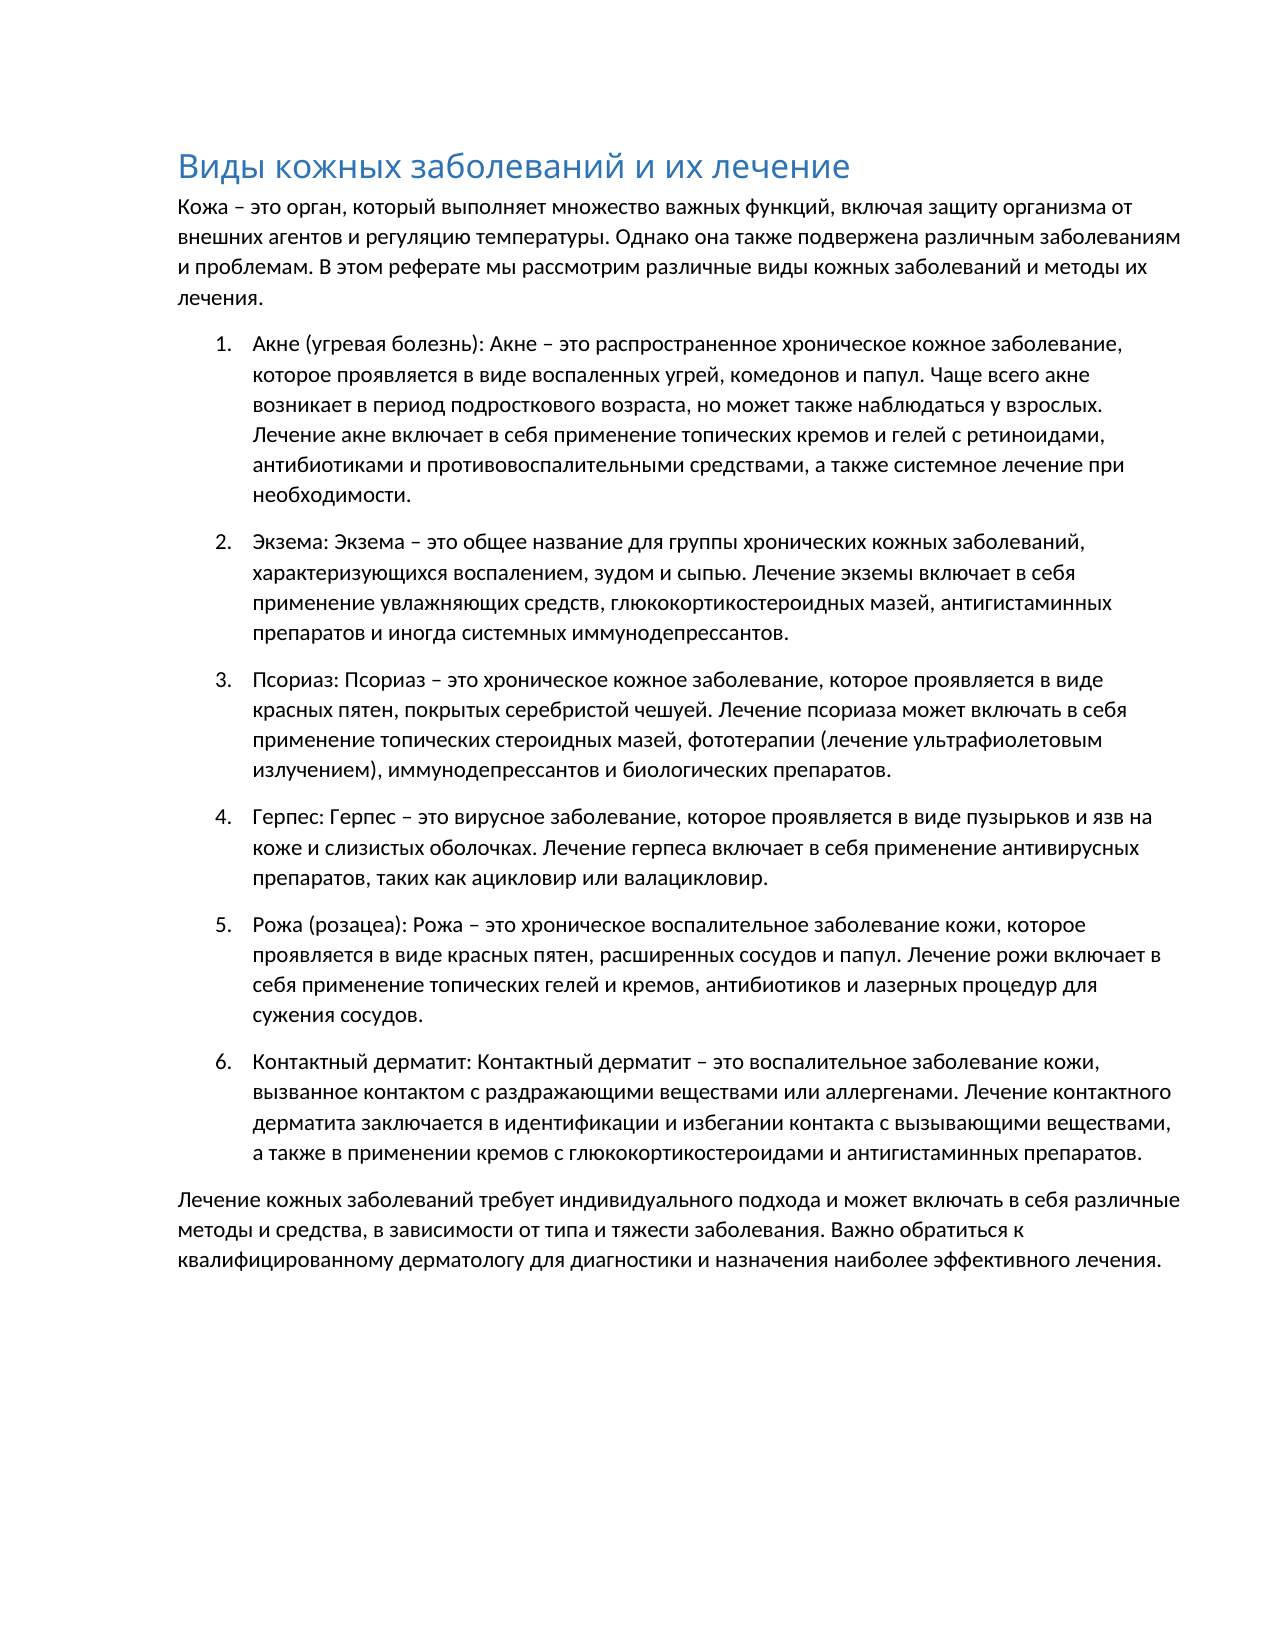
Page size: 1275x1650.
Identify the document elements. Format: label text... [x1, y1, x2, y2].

text Кожа – это орган, который выполняет множество важных функций, включая защиту организма от внешних агентов и регуляцию температуры. Однако она также подвержена различным заболеваниям и проблемам. В этом реферате мы рассмотрим различные виды кожных заболеваний и методы их лечения. [177, 192, 1186, 311]
subtitle Виды кожных заболеваний и их лечение [177, 143, 1186, 188]
list Акне (угревая болезнь): Акне – это распространенное хроническое кожное заболевание, которое проявляется в виде воспаленных угрей, комедонов и папул. Чаще всего акне возникает в период подросткового возраста, но может также наблюдаться у взрослых. Лечение акне включает в себя применение топических кремов и гелей с ретиноидами, антибиотиками и противовоспалительными средствами, а также системное лечение при необходимости. [215, 329, 1186, 509]
list Псориаз: Псориаз – это хроническое кожное заболевание, которое проявляется в виде красных пятен, покрытых серебристой чешуей. Лечение псориаза может включать в себя применение топических стероидных мазей, фототерапии (лечение ультрафиолетовым излучением), иммунодепрессантов и биологических препаратов. [215, 665, 1186, 784]
list Контактный дерматит: Контактный дерматит – это воспалительное заболевание кожи, вызванное контактом с раздражающими веществами или аллергенами. Лечение контактного дерматита заключается в идентификации и избегании контакта с вызывающими веществами, а также в применении кремов с глюкокортикостероидами и антигистаминных препаратов. [215, 1047, 1186, 1166]
list Герпес: Герпес – это вирусное заболевание, которое проявляется в виде пузырьков и язв на коже и слизистых оболочках. Лечение герпеса включает в себя применение антивирусных препаратов, таких как ацикловир или валацикловир. [215, 802, 1186, 891]
list Экзема: Экзема – это общее название для группы хронических кожных заболеваний, характеризующихся воспалением, зудом и сыпью. Лечение экземы включает в себя применение увлажняющих средств, глюкокортикостероидных мазей, антигистаминных препаратов и иногда системных иммунодепрессантов. [215, 527, 1186, 646]
list Рожа (розацеа): Рожа – это хроническое воспалительное заболевание кожи, которое проявляется в виде красных пятен, расширенных сосудов и папул. Лечение рожи включает в себя применение топических гелей и кремов, антибиотиков и лазерных процедур для сужения сосудов. [215, 910, 1186, 1028]
text Лечение кожных заболеваний требует индивидуального подхода и может включать в себя различные методы и средства, в зависимости от типа и тяжести заболевания. Важно обратиться к квалифицированному дерматологу для диагностики и назначения наиболее эффективного лечения. [177, 1185, 1186, 1273]
